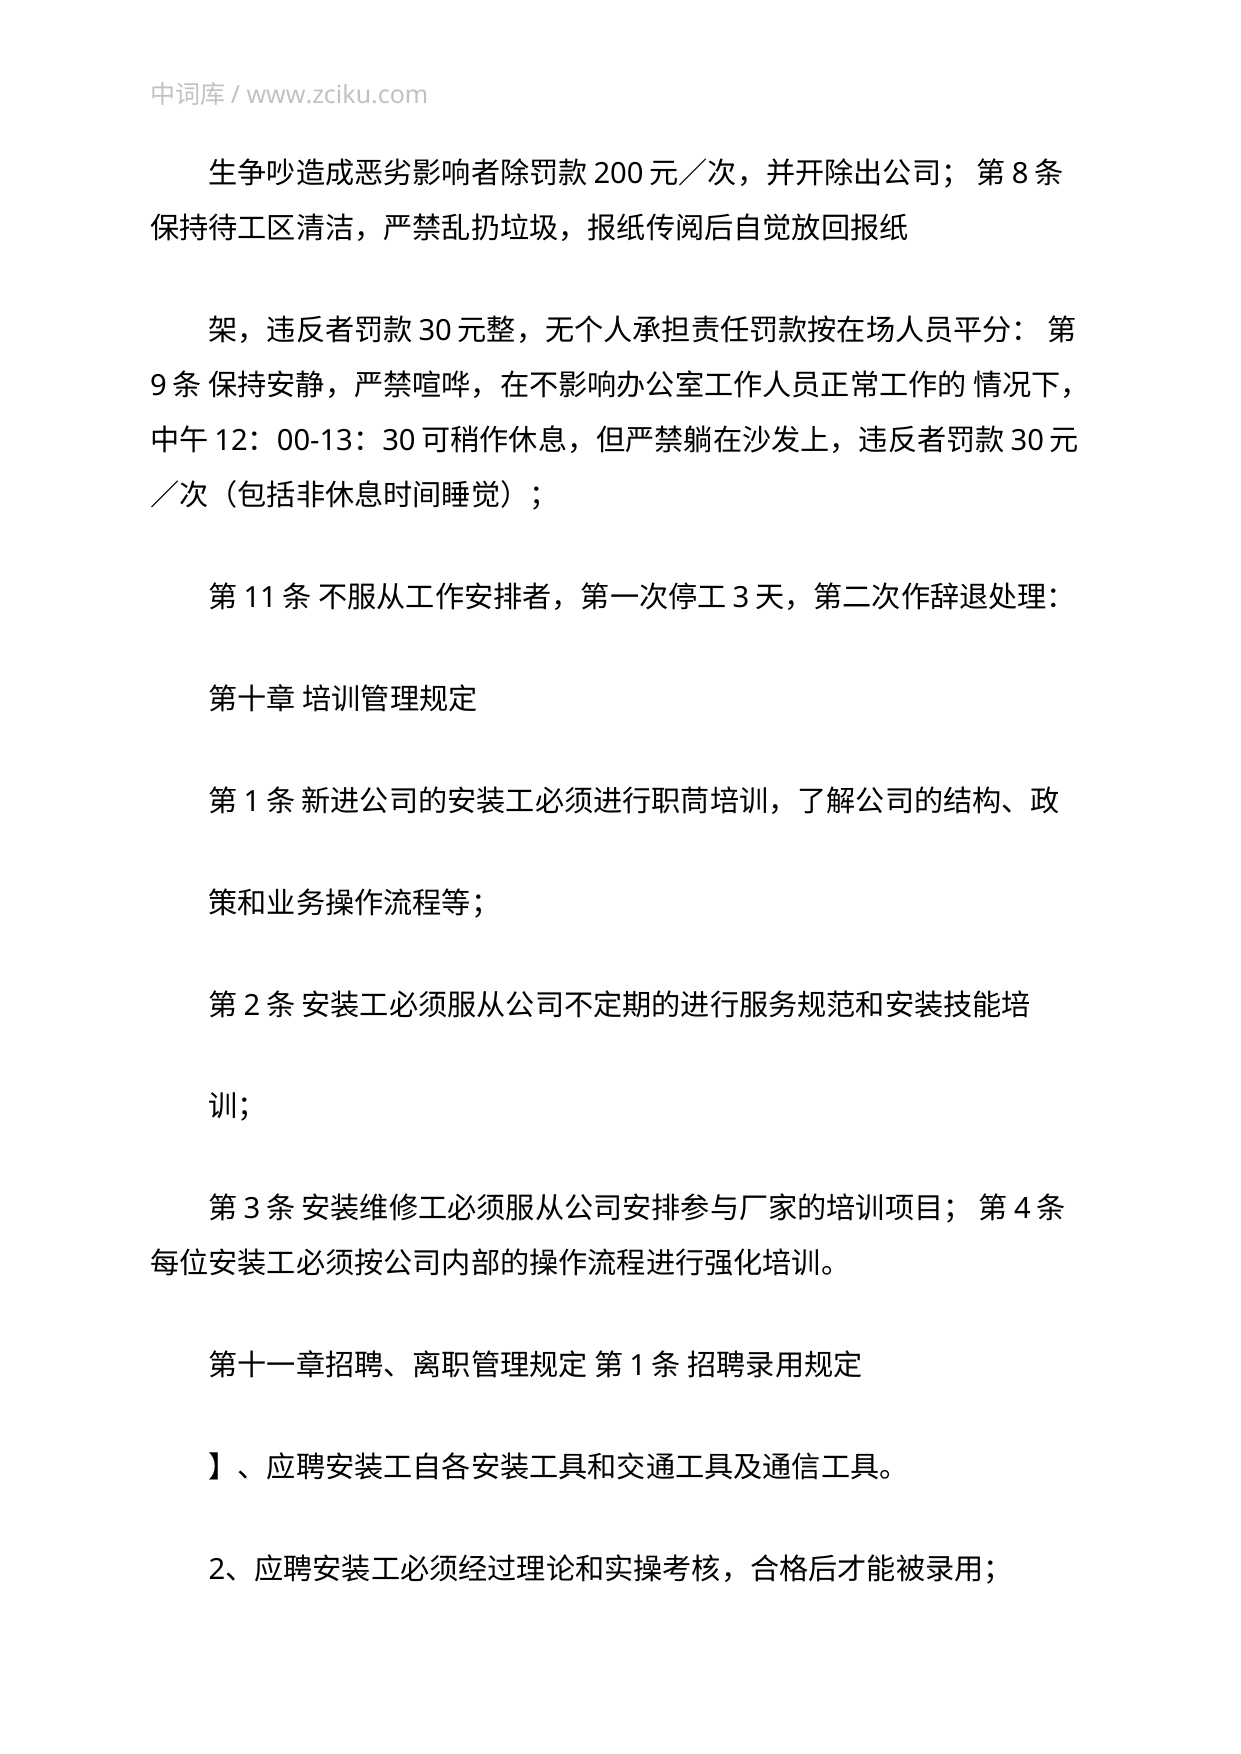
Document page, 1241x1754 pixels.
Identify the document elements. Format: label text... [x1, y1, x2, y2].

text 第11条 不服从工作安排者，第一次停工3天，第二次作辞退处理： [150, 573, 1090, 616]
text 第1条 新进公司的安装工必须进行职茼培训，了解公司的结构、政 [150, 777, 1090, 820]
text 训； [150, 1083, 1090, 1125]
text 架，违反者罚款30元整，无个人承担责任罚款按在场人员平分： 第9条 保持安静，严禁喧哗，在不影响办公室工作人员正常工作的 情况下，中午12：00-13：30可稍作休息，但严禁躺在沙发上，违反者罚款30元／次（包括非休息时间睡觉）； [150, 307, 1090, 514]
text 第2条 安装工必须服从公司不定期的进行服务规范和安装技能培 [150, 981, 1090, 1023]
text 第十章 培训管理规定 [150, 676, 1090, 718]
text 生争吵造成恶劣影响者除罚款200元／次，并开除出公司； 第8条 保持待工区清洁，严禁乱扔垃圾，报纸传阅后自觉放回报纸 [150, 150, 1090, 247]
text 】、应聘安装工自各安装工具和交通工具及通信工具。 [150, 1443, 1090, 1486]
text 第3条 安装维修工必须服从公司安排参与厂家的培训项目； 第4条 每位安装工必须按公司内部的操作流程进行强化培训。 [150, 1185, 1090, 1282]
text 2、应聘安装工必须经过理论和实操考核，合格后才能被录用； [150, 1545, 1090, 1588]
text 第十一章招聘、离职管理规定 第1条 招聘录用规定 [150, 1342, 1090, 1384]
text 策和业务操作流程等； [150, 879, 1090, 922]
